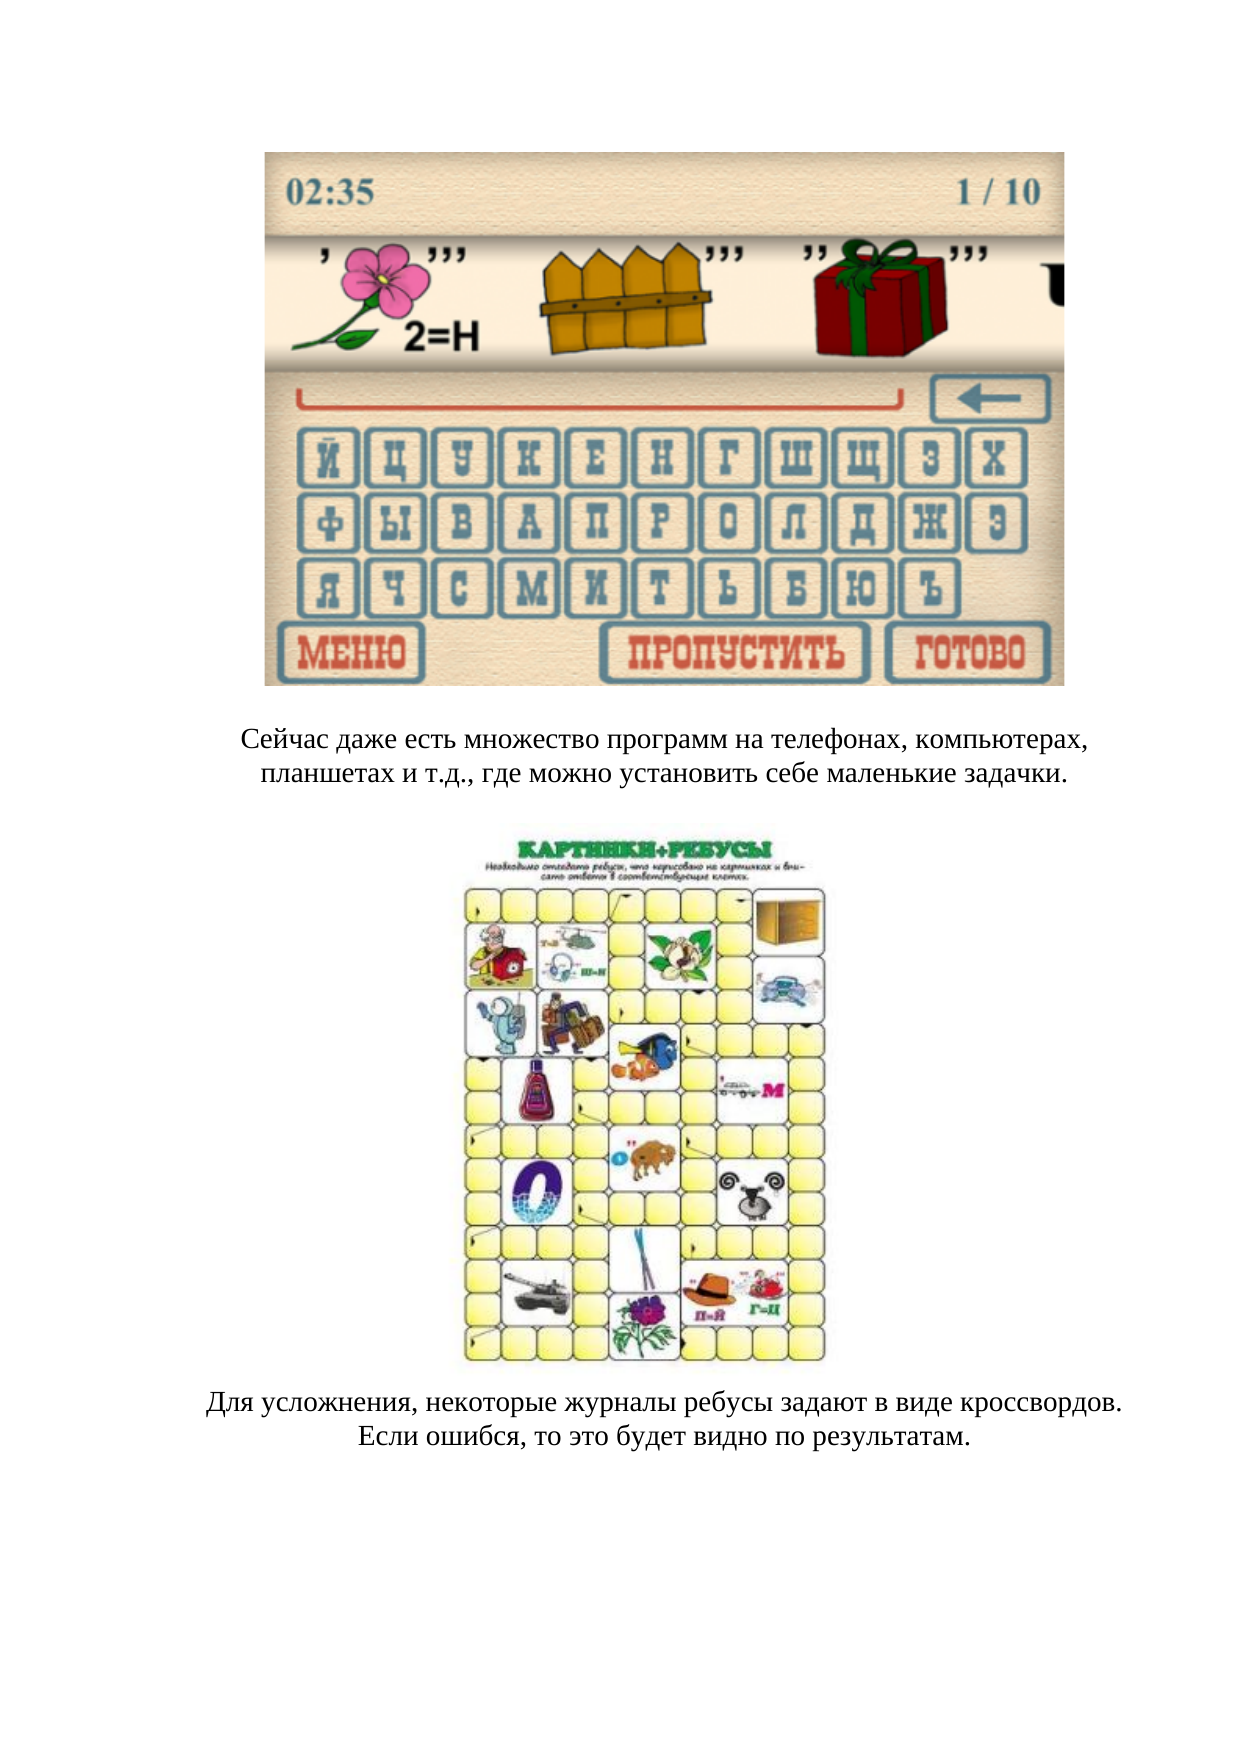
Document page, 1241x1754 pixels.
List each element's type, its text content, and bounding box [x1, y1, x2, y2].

picture [264, 152, 1065, 686]
picture [300, 823, 1029, 1383]
text Сейчас даже есть множество программ на телефонах, компьютерах, планшетах и т.д., где можно установить себе маленькие задачки. [177, 720, 1152, 789]
text Для усложнения, некоторые журналы ребусы задают в виде кроссвордов. Если ошибся, то это будет видно по результатам. [177, 1383, 1152, 1452]
